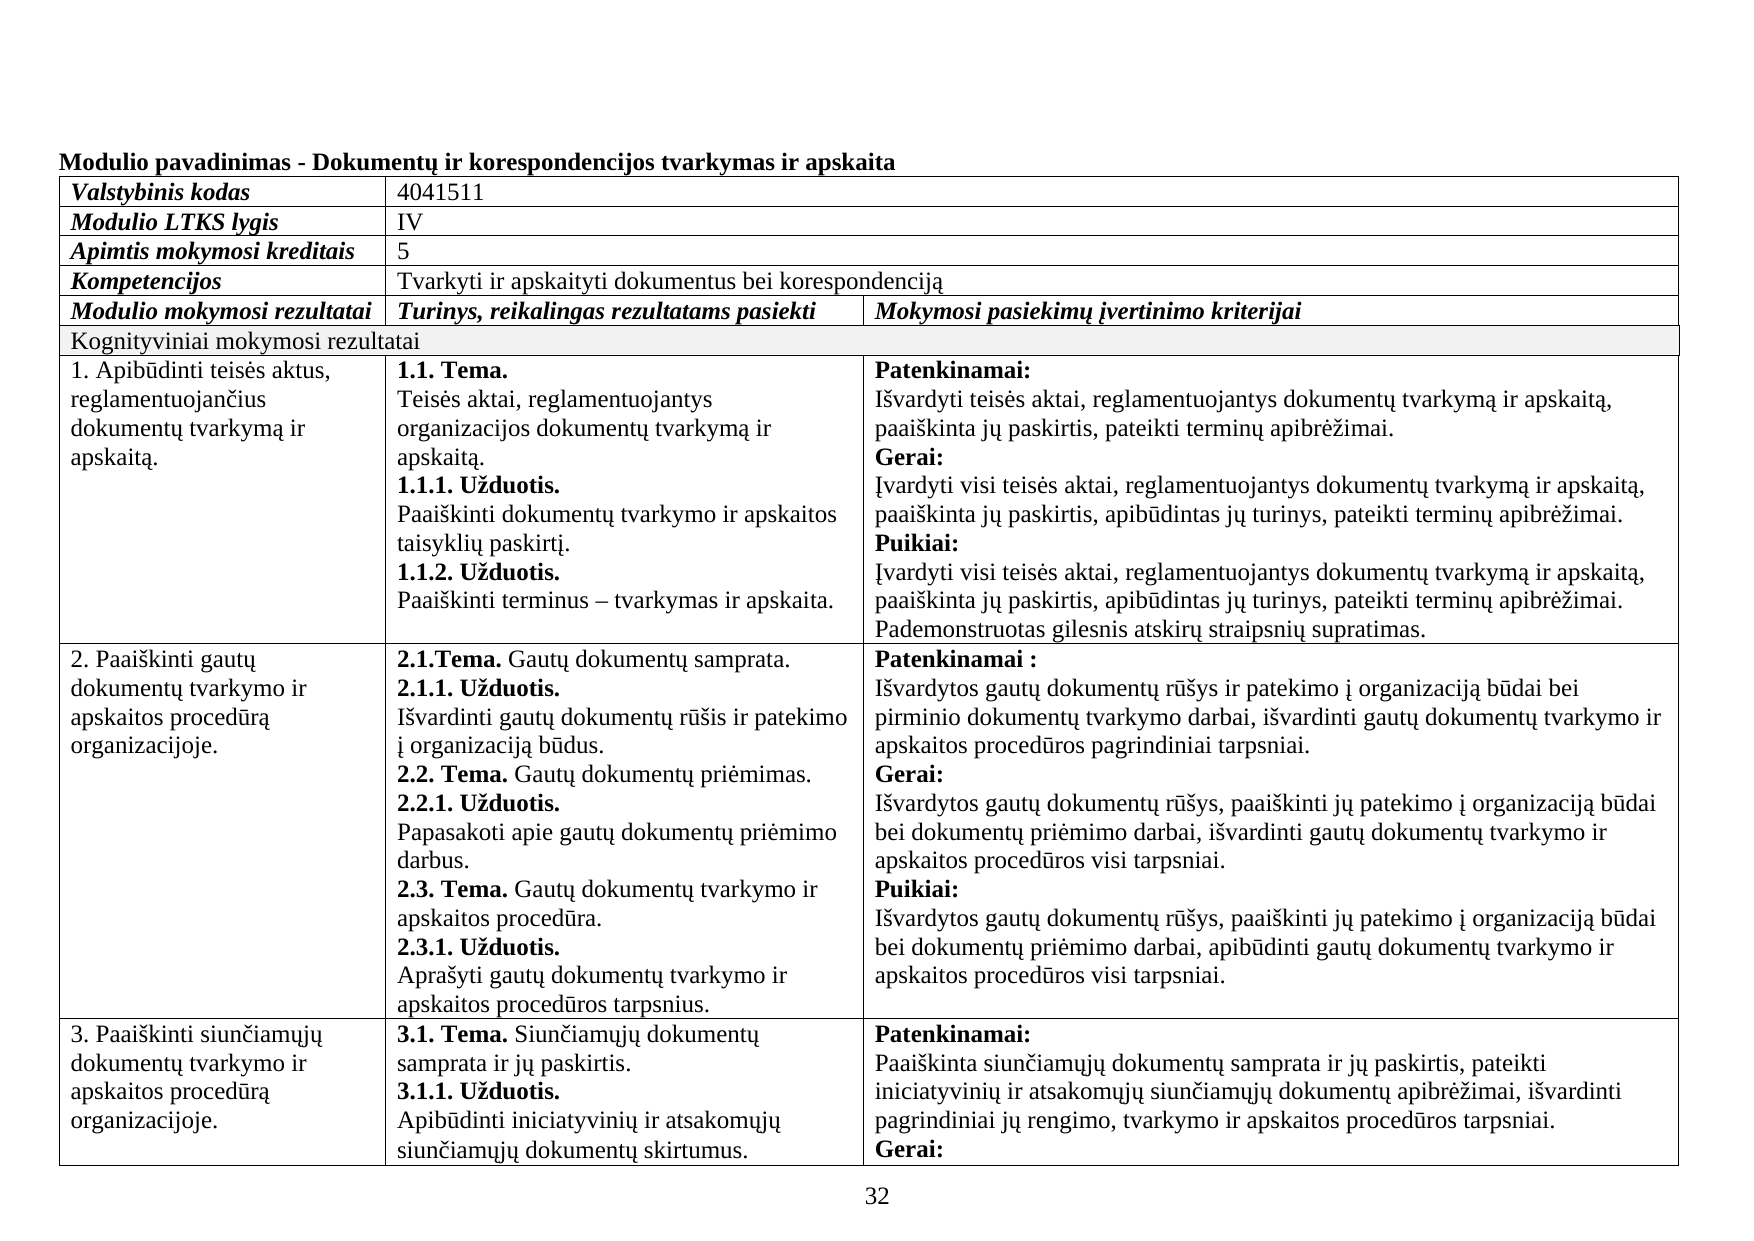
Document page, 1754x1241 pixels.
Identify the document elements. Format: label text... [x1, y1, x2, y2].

table_cell Patenkinamai: Išvardyti teisės aktai, reglamentuojantys dokumentų tvarkymą ir apskaitą, paaiškinta jų paskirtis, pateikti terminų apibrėžimai. Gerai: Įvardyti visi teisės aktai, reglamentuojantys dokumentų tvarkymą ir apskaitą, paaiškinta jų paskirtis, apibūdintas jų turinys, pateikti terminų apibrėžimai. Puikiai: Įvardyti visi teisės aktai, reglamentuojantys dokumentų tvarkymą ir apskaitą, paaiškinta jų paskirtis, apibūdintas jų turinys, pateikti terminų apibrėžimai. Pademonstruotas gilesnis atskirų straipsnių supratimas. [864, 356, 1678, 643]
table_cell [864, 1019, 1678, 1165]
table_header 4041511 [386, 177, 1678, 206]
table_cell Kognityviniai mokymosi rezultatai [60, 326, 1679, 354]
table_cell 2. Paaiškinti gautų dokumentų tvarkymo ir apskaitos procedūrą organizacijoje. [60, 644, 385, 1018]
table_cell Patenkinamai : Išvardytos gautų dokumentų rūšys ir patekimo į organizaciją būdai bei pirminio dokumentų tvarkymo darbai, išvardinti gautų dokumentų tvarkymo ir apskaitos procedūros pagrindiniai tarpsniai. Gerai: Išvardytos gautų dokumentų rūšys, paaiškinti jų patekimo į organizaciją būdai bei dokumentų priėmimo darbai, išvardinti gautų dokumentų tvarkymo ir apskaitos procedūros visi tarpsniai. Puikiai: Išvardytos gautų dokumentų rūšys, paaiškinti jų patekimo į organizaciją būdai bei dokumentų priėmimo darbai, apibūdinti gautų dokumentų tvarkymo ir apskaitos procedūros visi tarpsniai. [864, 644, 1678, 1018]
text Modulio pavadinimas - Dokumentų ir korespondencijos tvarkymas ir apskaita [58, 147, 1695, 176]
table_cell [60, 1019, 385, 1165]
table_cell 1. Apibūdinti teisės aktus, reglamentuojančius dokumentų tvarkymą ir apskaitą. [60, 356, 385, 643]
table_cell 1.1. Tema. Teisės aktai, reglamentuojantys organizacijos dokumentų tvarkymą ir apskaitą. 1.1.1. Užduotis. Paaiškinti dokumentų tvarkymo ir apskaitos taisyklių paskirtį. 1.1.2. Užduotis. Paaiškinti terminus – tvarkymas ir apskaita. [386, 356, 863, 643]
table_cell Tvarkyti ir apskaityti dokumentus bei korespondenciją [386, 266, 1678, 295]
table_cell Modulio mokymosi rezultatai [60, 296, 385, 325]
table_cell Modulio LTKS lygis [60, 207, 385, 235]
table_cell Turinys, reikalingas rezultatams pasiekti [386, 296, 863, 325]
table_cell Mokymosi pasiekimų įvertinimo kriterijai [864, 296, 1678, 325]
table_cell 5 [386, 236, 1678, 265]
table_header Valstybinis kodas [60, 177, 385, 206]
table_cell Apimtis mokymosi kreditais [60, 236, 385, 265]
table_cell 2.1.Tema. Gautų dokumentų samprata. 2.1.1. Užduotis. Išvardinti gautų dokumentų rūšis ir patekimo į organizaciją būdus. 2.2. Tema. Gautų dokumentų priėmimas. 2.2.1. Užduotis. Papasakoti apie gautų dokumentų priėmimo darbus. 2.3. Tema. Gautų dokumentų tvarkymo ir apskaitos procedūra. 2.3.1. Užduotis. Aprašyti gautų dokumentų tvarkymo ir apskaitos procedūros tarpsnius. [386, 644, 863, 1018]
table_cell IV [386, 207, 1678, 235]
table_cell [386, 1019, 863, 1165]
table_cell Kompetencijos [60, 266, 385, 295]
